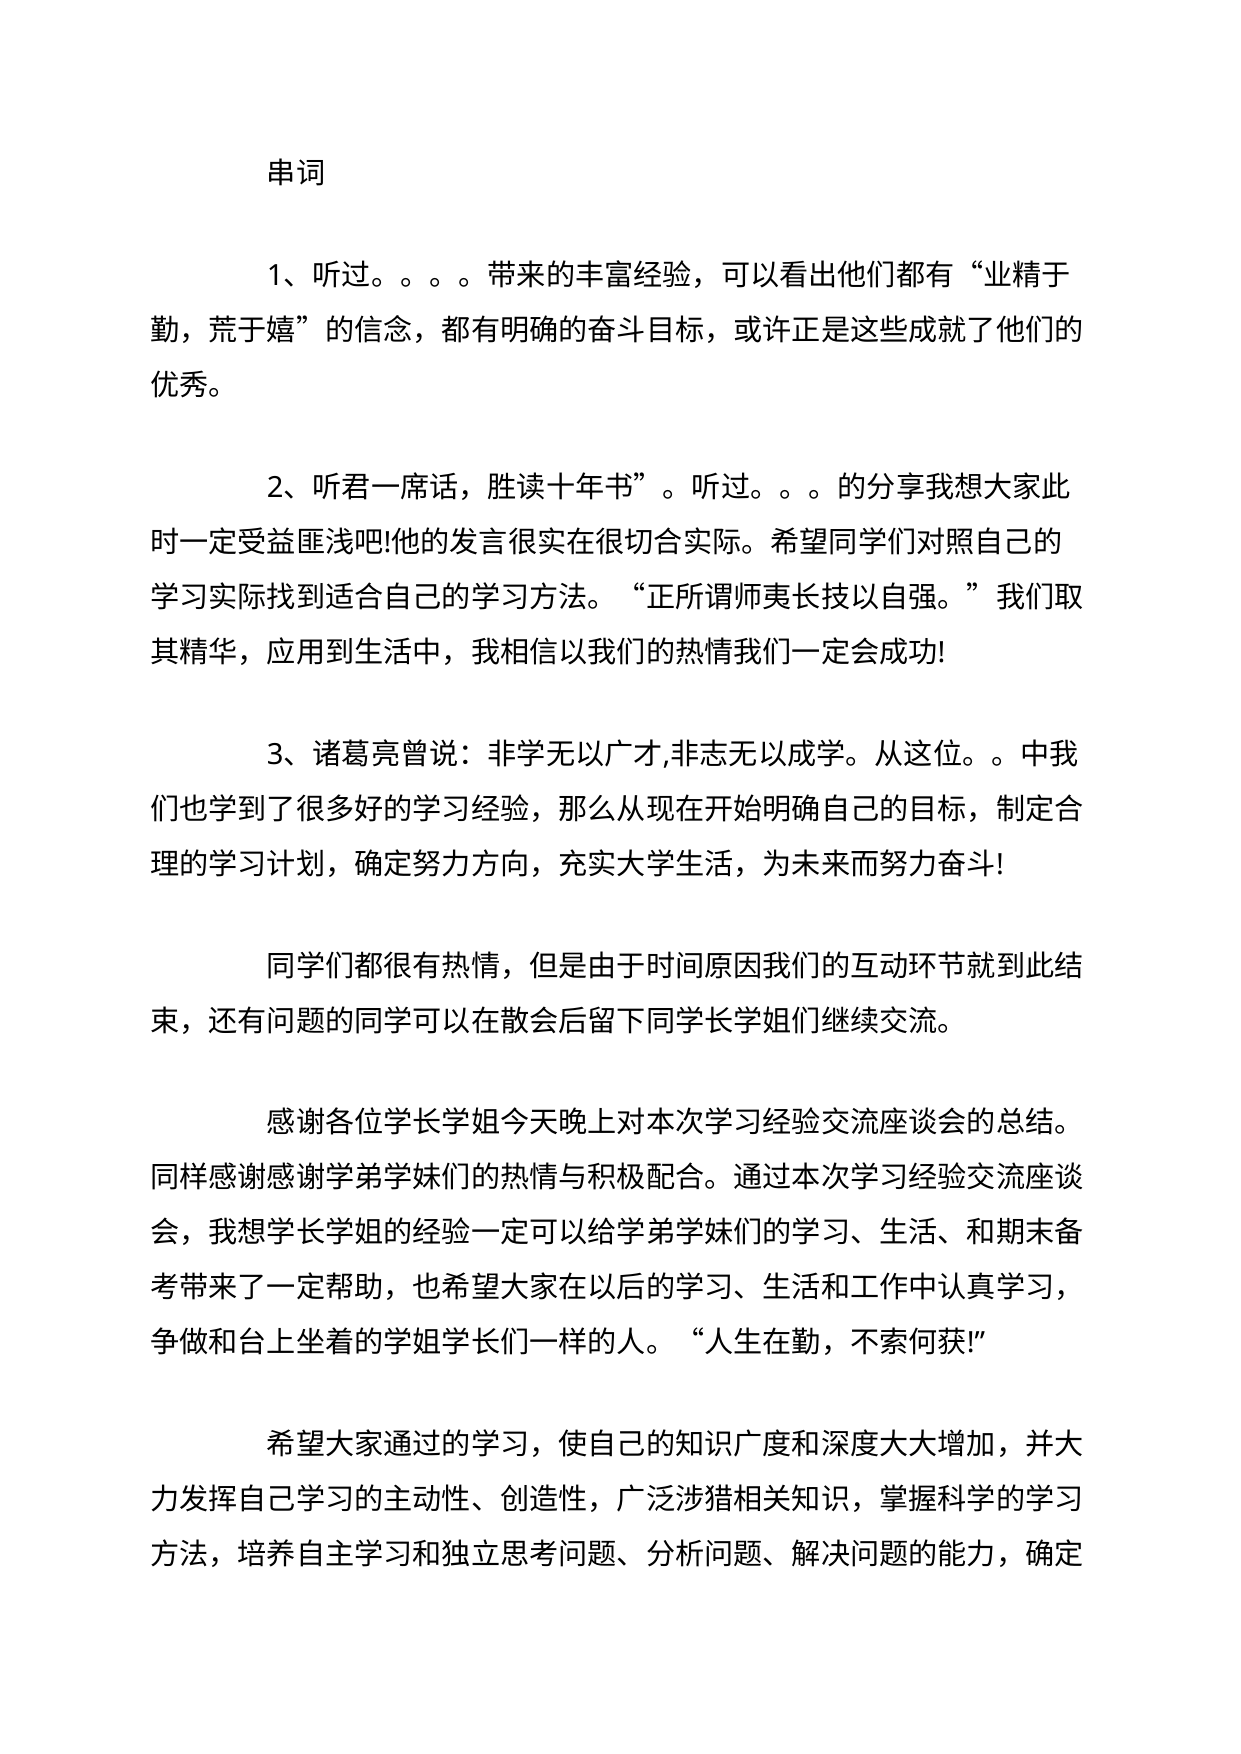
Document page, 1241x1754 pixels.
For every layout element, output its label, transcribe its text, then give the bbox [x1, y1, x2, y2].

text 3、诸葛亮曾说：非学无以广才,非志无以成学。从这位。。中我们也学到了很多好的学习经验，那么从现在开始明确自己的目标，制定合理的学习计划，确定努力方向，充实大学生活，为未来而努力奋斗! [150, 730, 1090, 883]
text 串词 [150, 150, 1090, 192]
text 感谢各位学长学姐今天晚上对本次学习经验交流座谈会的总结。同样感谢感谢学弟学妹们的热情与积极配合。通过本次学习经验交流座谈会，我想学长学姐的经验一定可以给学弟学妹们的学习、生活、和期末备考带来了一定帮助，也希望大家在以后的学习、生活和工作中认真学习，争做和台上坐着的学姐学长们一样的人。“人生在勤，不索何获!” [150, 1099, 1090, 1361]
text 同学们都很有热情，但是由于时间原因我们的互动环节就到此结束，还有问题的同学可以在散会后留下同学长学姐们继续交流。 [150, 942, 1090, 1039]
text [150, 1420, 1090, 1572]
text 2、听君一席话，胜读十年书”。听过。。。的分享我想大家此时一定受益匪浅吧!他的发言很实在很切合实际。希望同学们对照自己的学习实际找到适合自己的学习方法。“正所谓师夷长技以自强。”我们取其精华，应用到生活中，我相信以我们的热情我们一定会成功! [150, 463, 1090, 671]
text 1、听过。。。。带来的丰富经验，可以看出他们都有“业精于勤，荒于嬉”的信念，都有明确的奋斗目标，或许正是这些成就了他们的优秀。 [150, 252, 1090, 404]
